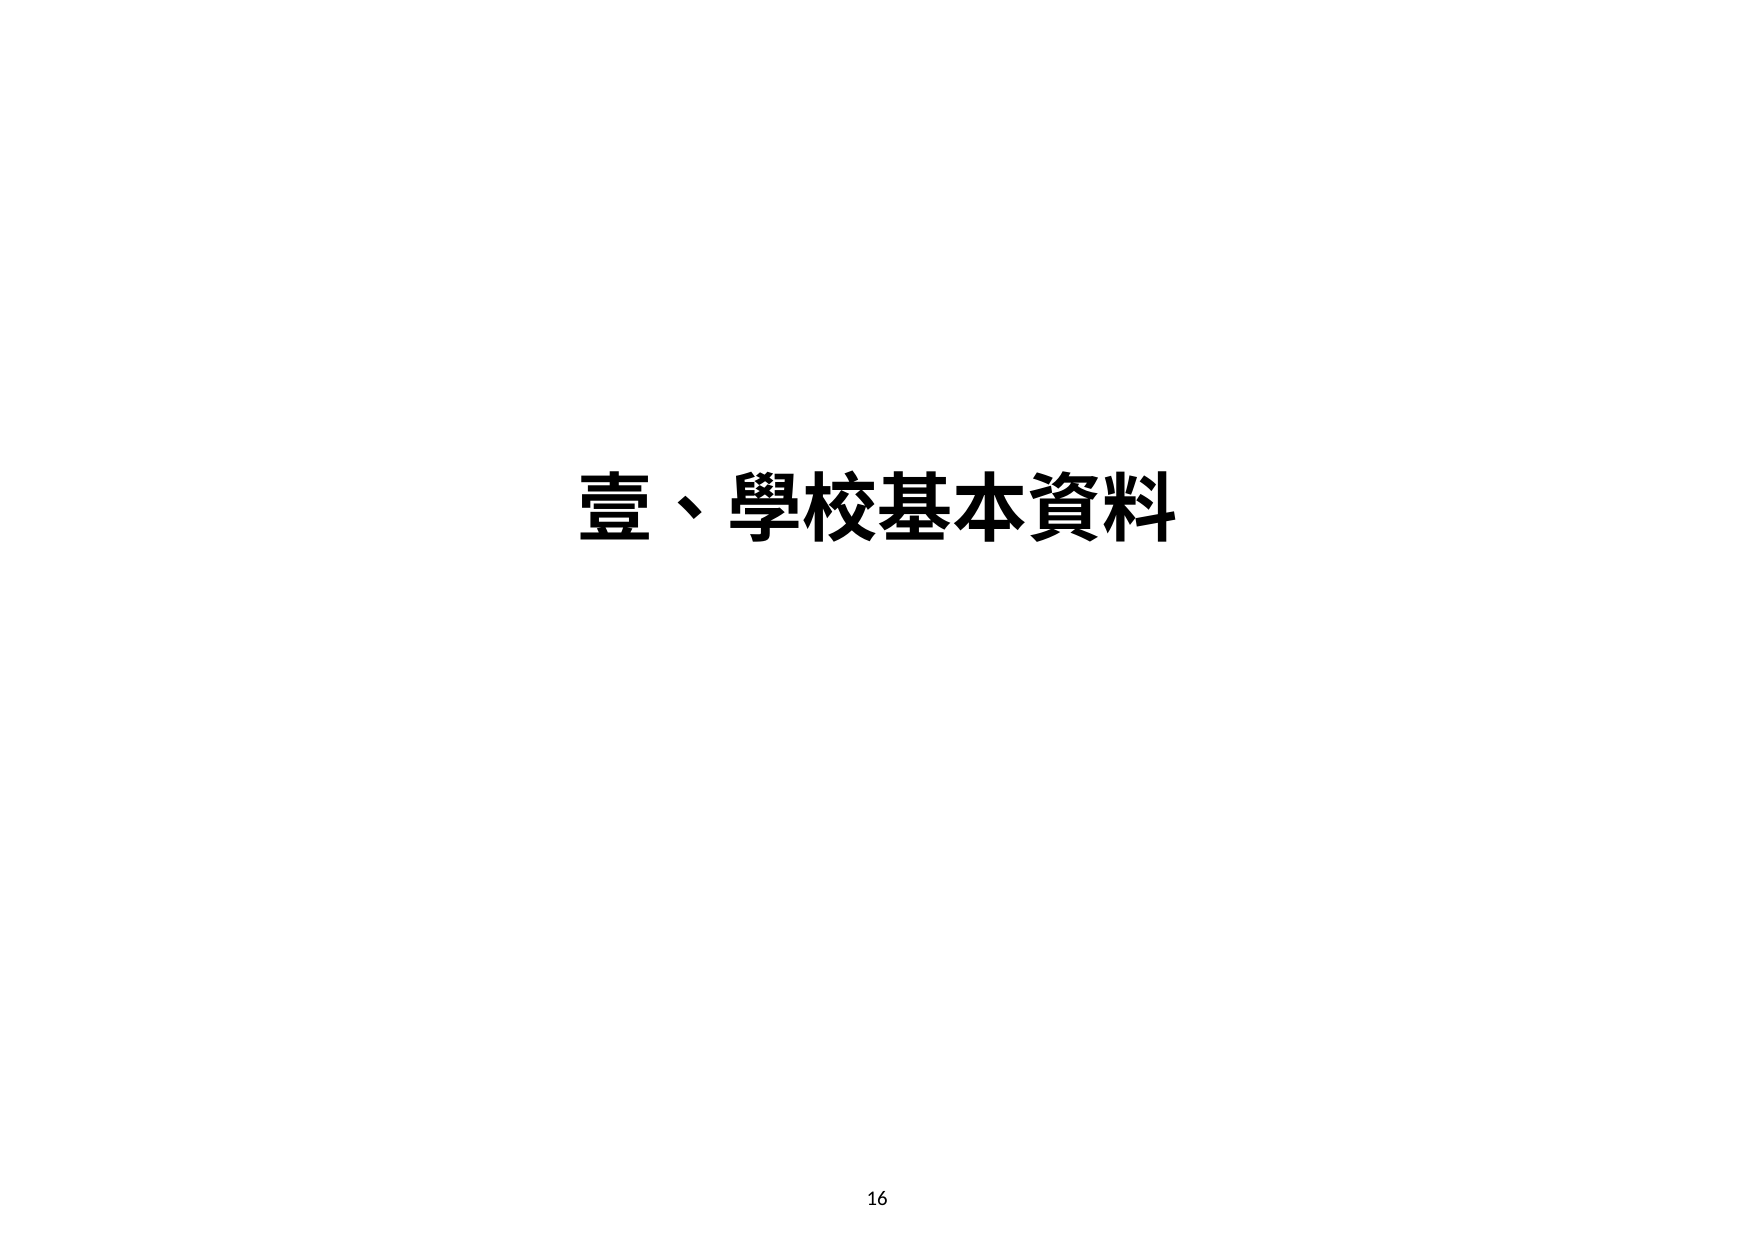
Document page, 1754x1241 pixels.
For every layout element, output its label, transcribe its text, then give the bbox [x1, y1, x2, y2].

subtitle 壹、學校基本資料 [118, 455, 1636, 557]
